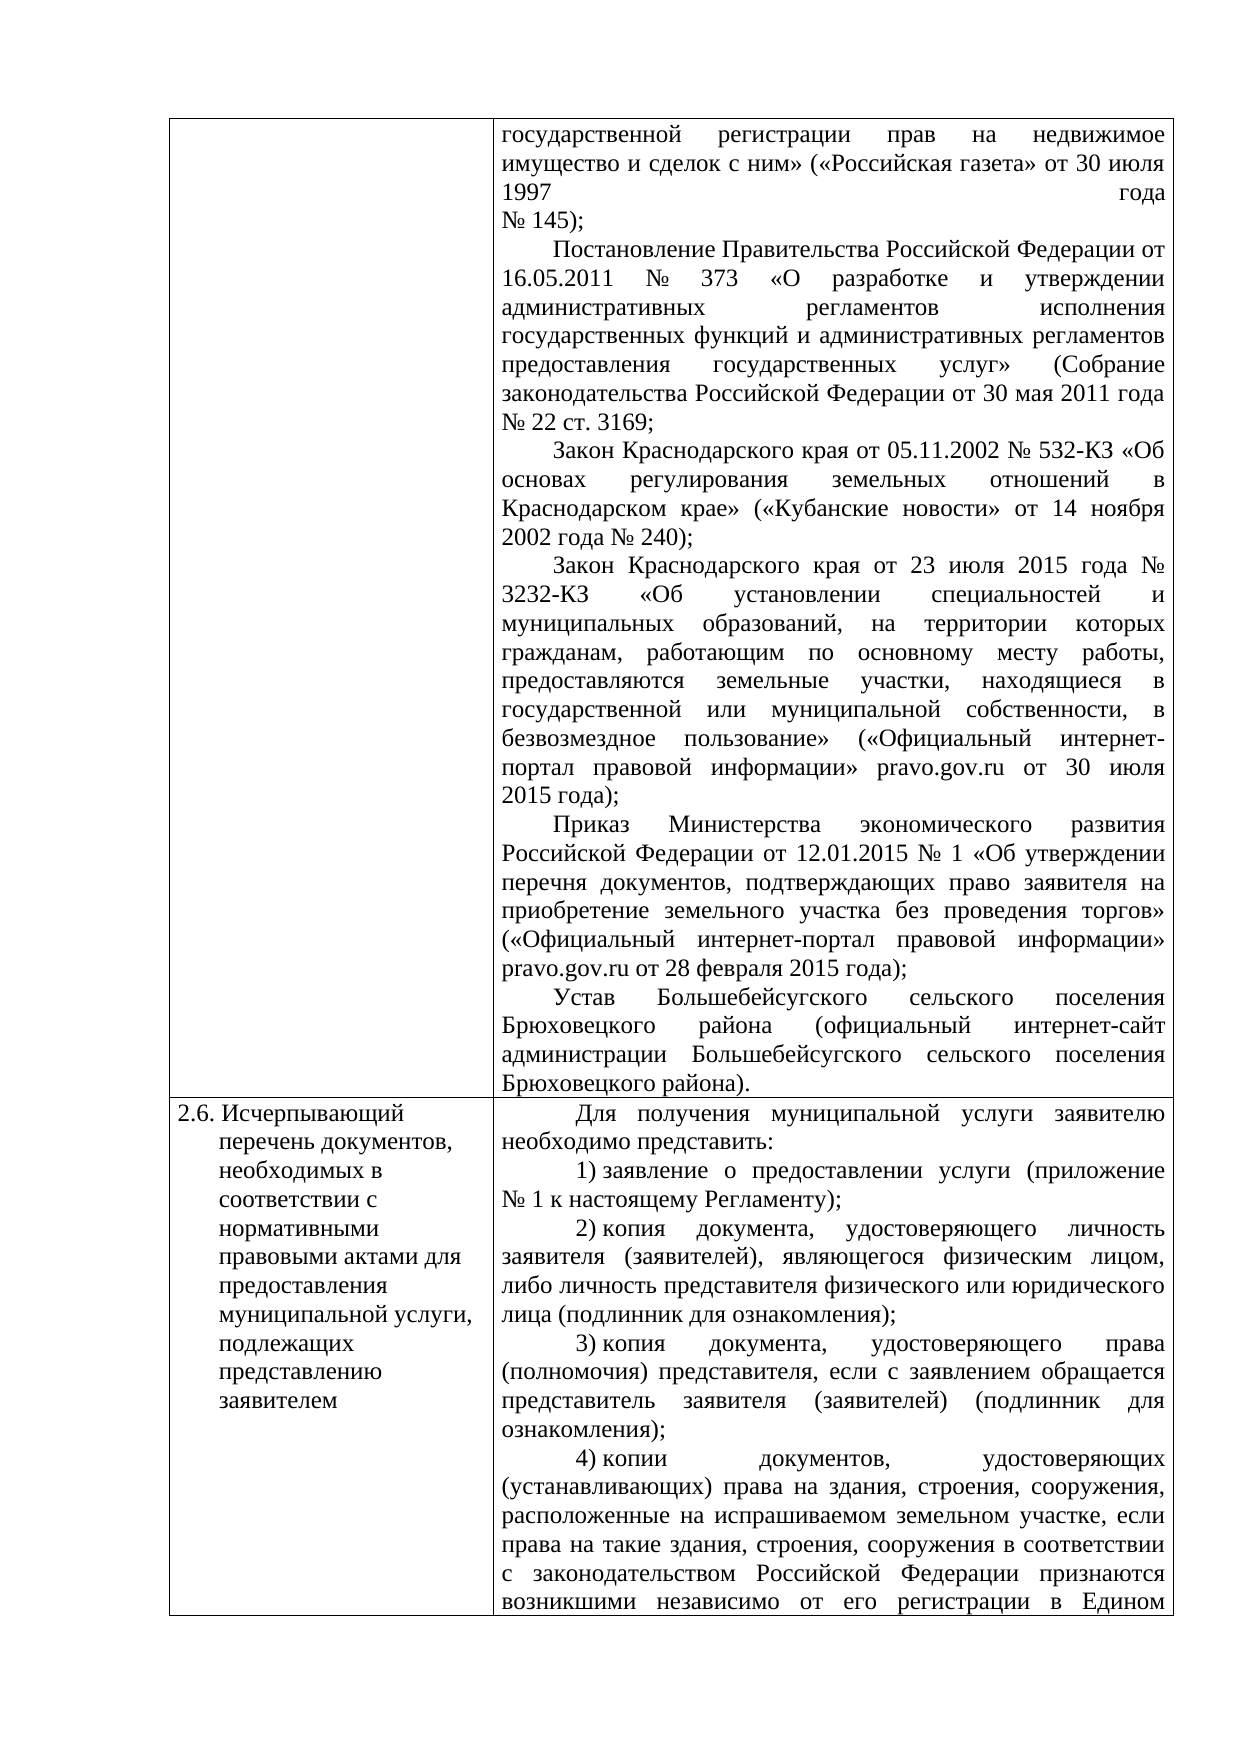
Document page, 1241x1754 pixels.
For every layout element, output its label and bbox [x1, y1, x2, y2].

table_cell [170, 1098, 493, 1615]
table_cell [494, 1098, 1173, 1615]
table_cell [494, 119, 1173, 1097]
table_cell [170, 119, 493, 1097]
